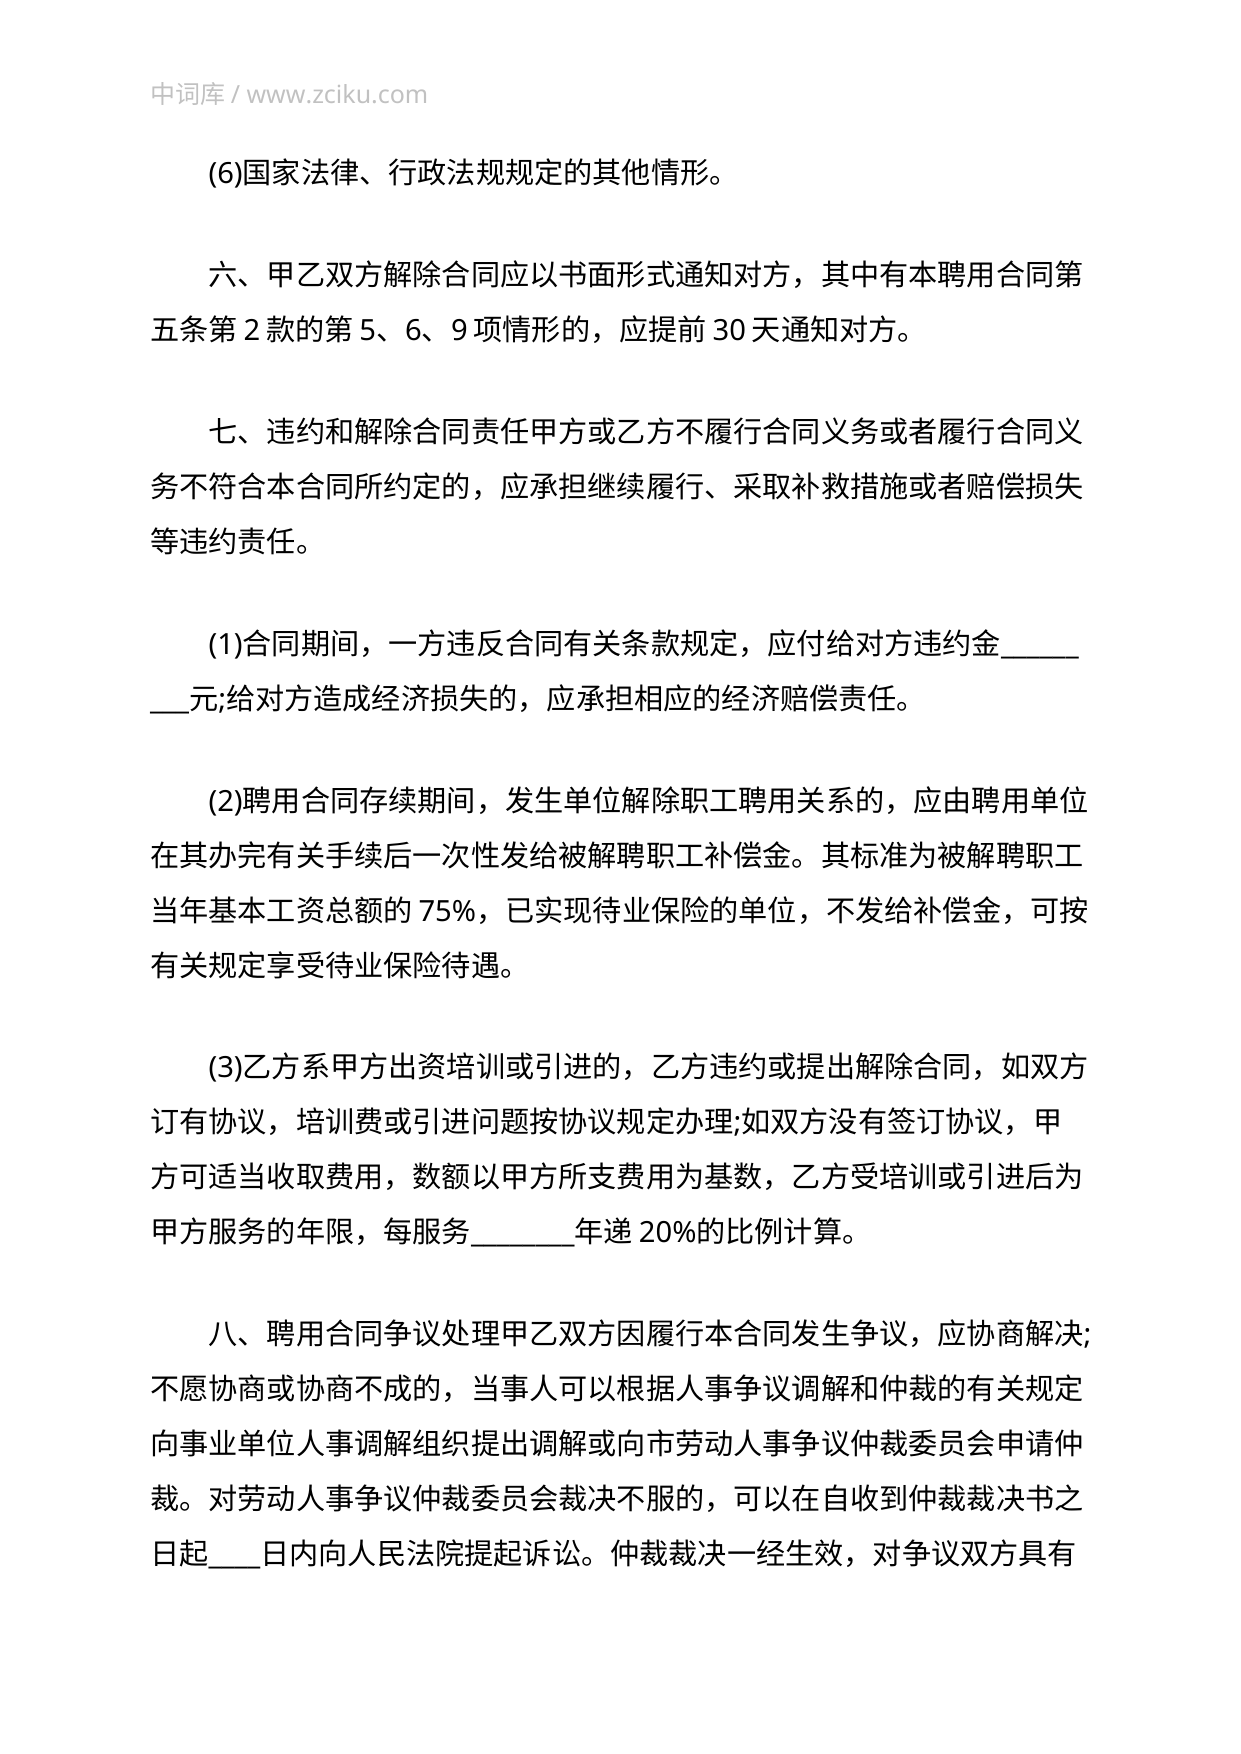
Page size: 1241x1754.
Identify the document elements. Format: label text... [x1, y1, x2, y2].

text 七、违约和解除合同责任甲方或乙方不履行合同义务或者履行合同义务不符合本合同所约定的，应承担继续履行、采取补救措施或者赔偿损失等违约责任。 [150, 409, 1090, 561]
text 六、甲乙双方解除合同应以书面形式通知对方，其中有本聘用合同第五条第2款的第5、6、9项情形的，应提前30天通知对方。 [150, 252, 1090, 349]
text (1)合同期间，一方违反合同有关条款规定，应付给对方违约金_________元;给对方造成经济损失的，应承担相应的经济赔偿责任。 [150, 620, 1090, 718]
text (6)国家法律、行政法规规定的其他情形。 [150, 150, 1090, 192]
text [150, 1311, 1090, 1573]
text (3)乙方系甲方出资培训或引进的，乙方违约或提出解除合同，如双方订有协议，培训费或引进问题按协议规定办理;如双方没有签订协议，甲方可适当收取费用，数额以甲方所支费用为基数，乙方受培训或引进后为甲方服务的年限，每服务________年递20%的比例计算。 [150, 1044, 1090, 1251]
text (2)聘用合同存续期间，发生单位解除职工聘用关系的，应由聘用单位在其办完有关手续后一次性发给被解聘职工补偿金。其标准为被解聘职工当年基本工资总额的75%，已实现待业保险的单位，不发给补偿金，可按有关规定享受待业保险待遇。 [150, 777, 1090, 984]
